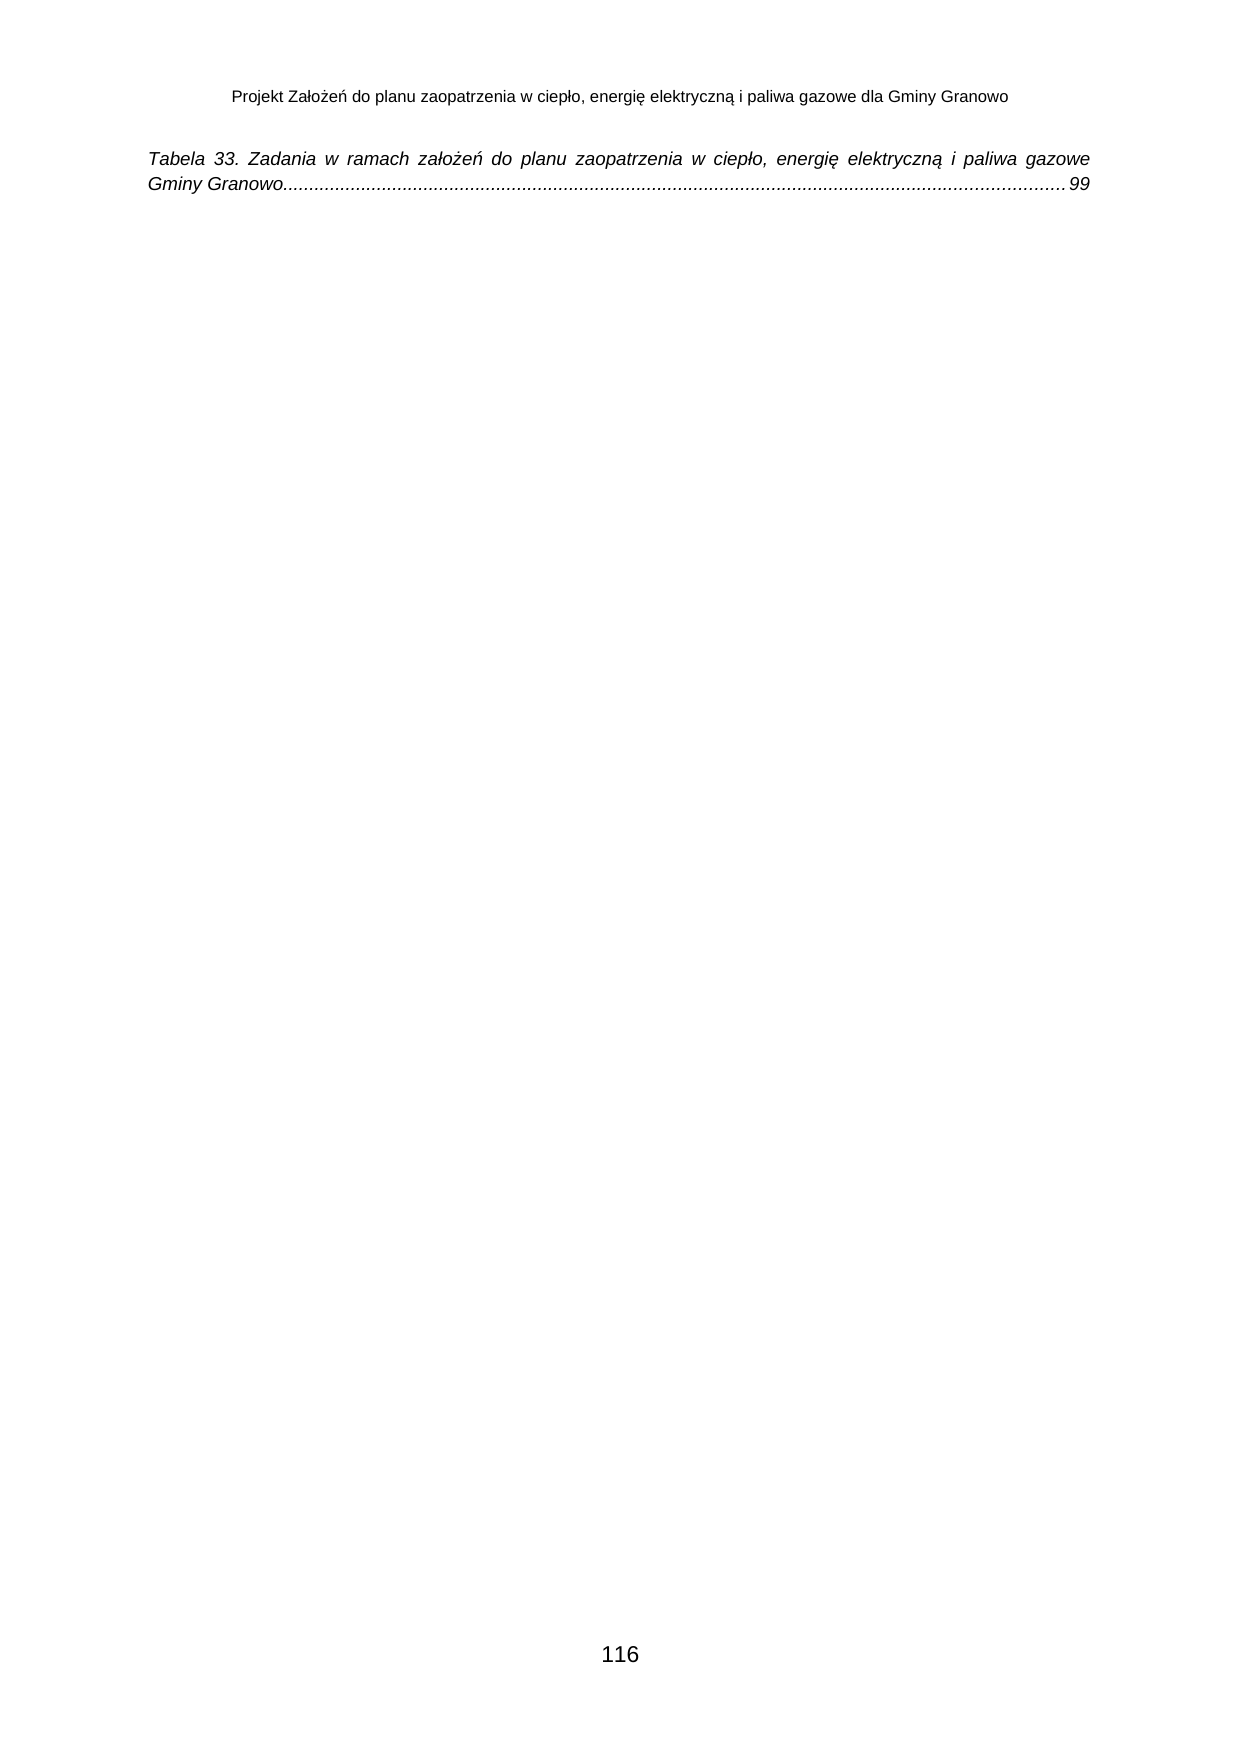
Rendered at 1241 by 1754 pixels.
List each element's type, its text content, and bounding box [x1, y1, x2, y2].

text Tabela 33. Zadania w ramach założeń do planu zaopatrzenia w ciepło, energię elektryczną i paliwa gazowe Gminy Granowo. 99 [148, 148, 1092, 194]
